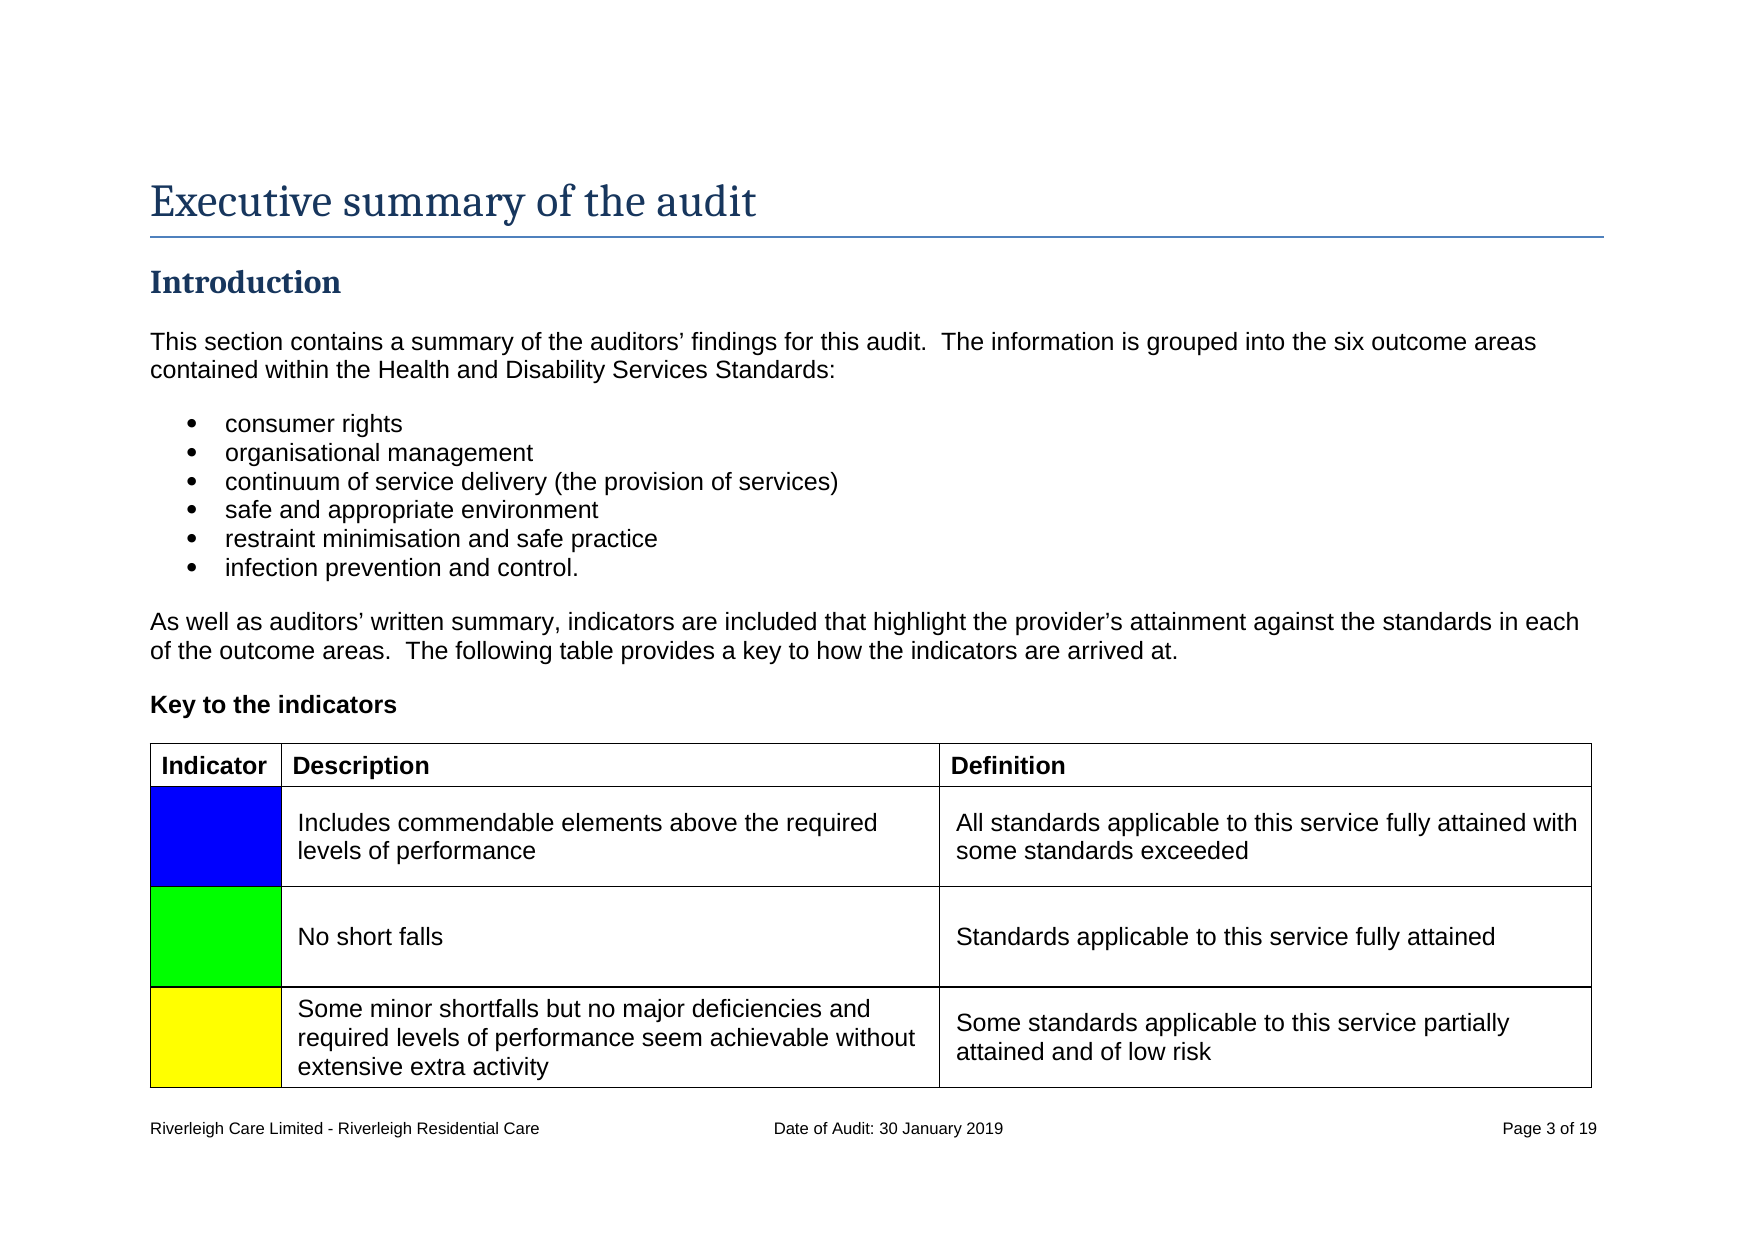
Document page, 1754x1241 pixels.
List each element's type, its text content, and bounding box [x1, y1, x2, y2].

table_header Indicator [151, 744, 281, 786]
subtitle Introduction [150, 263, 1604, 301]
list continuum of service delivery (the provision of services) [187, 467, 1604, 496]
table_header Description [282, 744, 939, 786]
table_cell No short falls [282, 887, 939, 986]
table_cell [151, 887, 281, 986]
table_cell All standards applicable to this service fully attained with some standards exceeded [940, 787, 1591, 886]
text Key to the indicators [150, 689, 1604, 718]
list consumer rights [187, 409, 1604, 438]
subtitle Executive summary of the audit [150, 175, 1604, 236]
list safe and appropriate environment [187, 496, 1604, 524]
table_cell Includes commendable elements above the required levels of performance [282, 787, 939, 886]
table_cell Some minor shortfalls but no major deficiencies and required levels of performance seem achievable without extensive extra activity [282, 988, 939, 1087]
list restraint minimisation and safe practice [187, 524, 1604, 553]
list organisational management [187, 438, 1604, 467]
table_cell [151, 988, 281, 1087]
table_header Definition [940, 744, 1591, 786]
table_cell [151, 787, 281, 886]
text This section contains a summary of the auditors’ findings for this audit. The information is grouped into the six outcome areas contained within the Health and Disability Services Standards: [150, 326, 1604, 384]
table_cell Standards applicable to this service fully attained [940, 887, 1591, 986]
table_cell Some standards applicable to this service partially attained and of low risk [940, 988, 1591, 1087]
list infection prevention and control. [187, 553, 1604, 582]
text As well as auditors’ written summary, indicators are included that highlight the provider’s attainment against the standards in each of the outcome areas. The following table provides a key to how the indicators are arrived at. [150, 607, 1604, 664]
